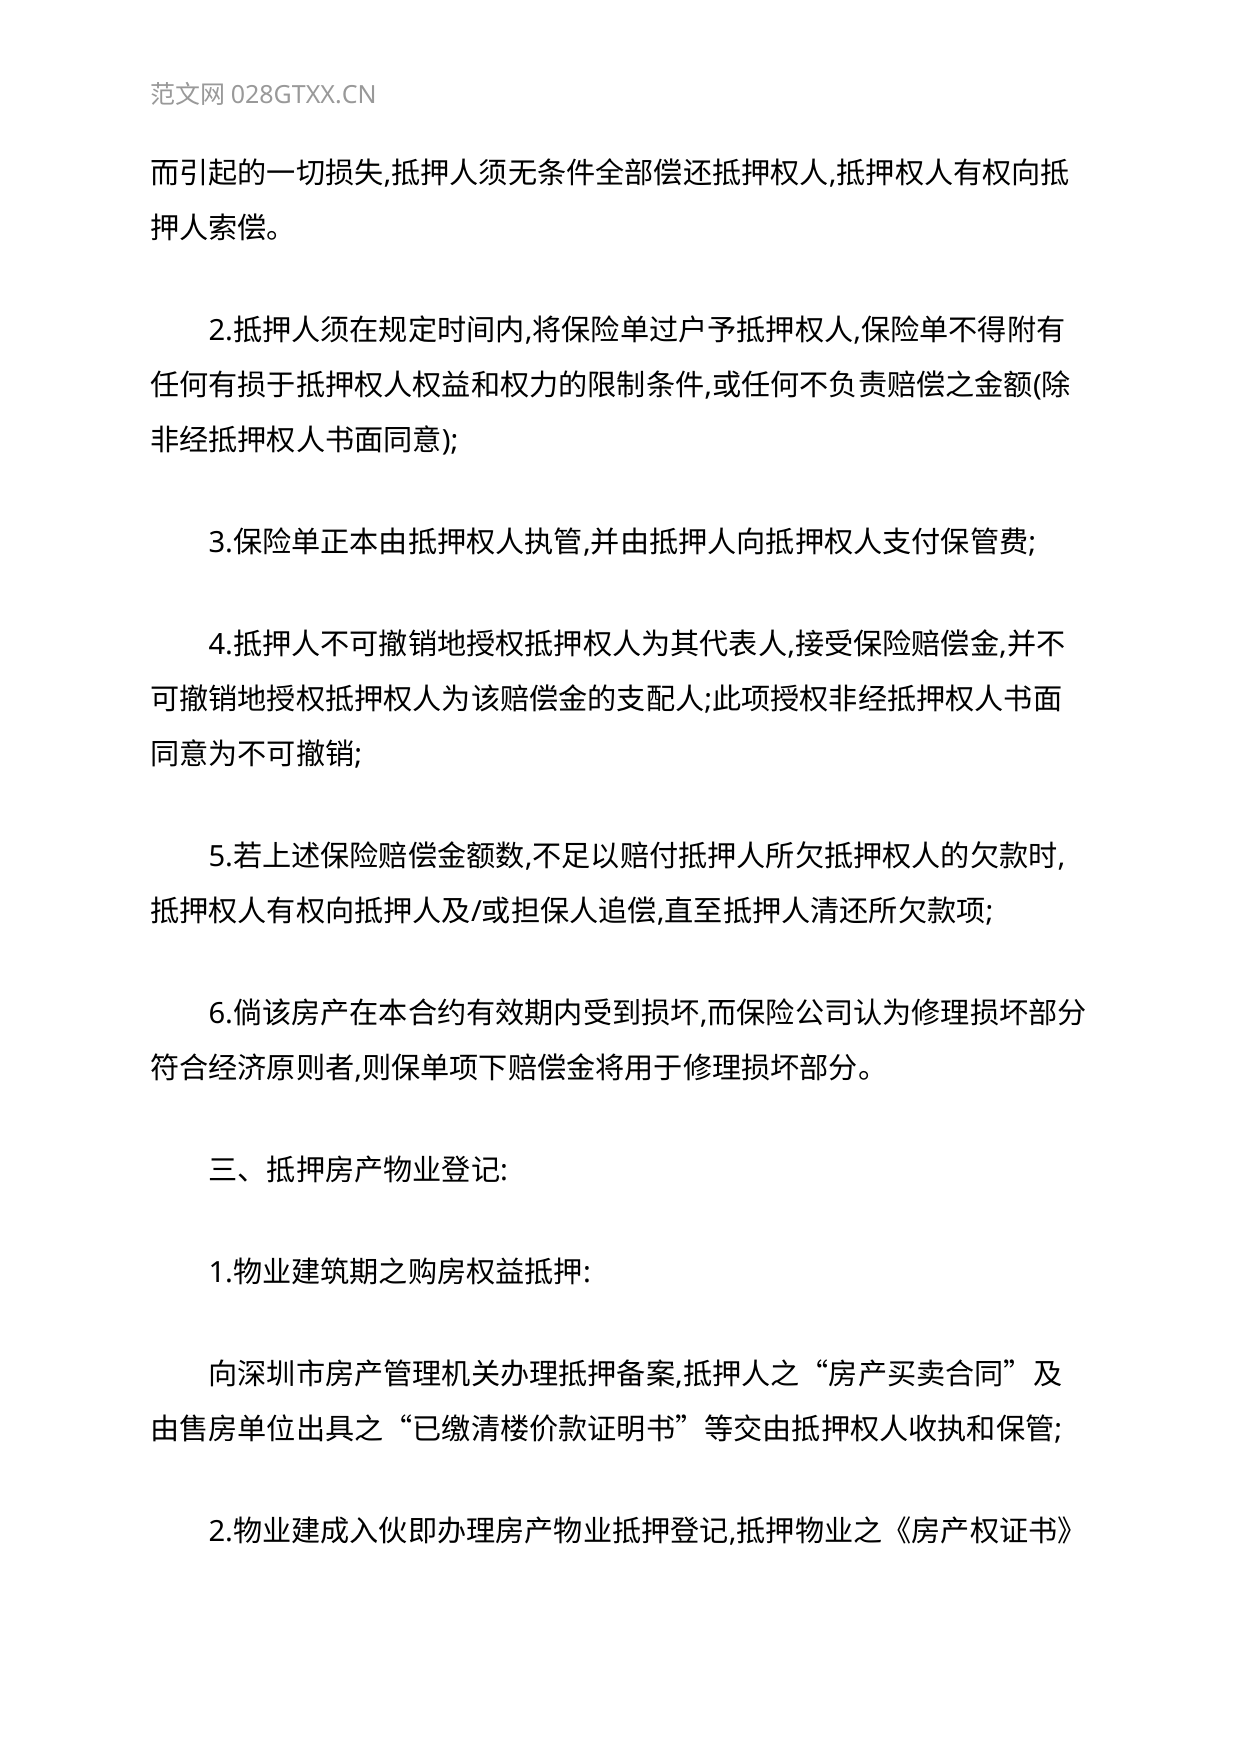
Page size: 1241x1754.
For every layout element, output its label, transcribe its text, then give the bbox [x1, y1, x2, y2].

text 2.抵押人须在规定时间内,将保险单过户予抵押权人,保险单不得附有任何有损于抵押权人权益和权力的限制条件,或任何不负责赔偿之金额(除非经抵押权人书面同意); [150, 307, 1090, 459]
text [150, 150, 1090, 247]
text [150, 1508, 1090, 1550]
text 4.抵押人不可撤销地授权抵押权人为其代表人,接受保险赔偿金,并不可撤销地授权抵押权人为该赔偿金的支配人;此项授权非经抵押权人书面同意为不可撤销; [150, 621, 1090, 773]
text 向深圳市房产管理机关办理抵押备案,抵押人之“房产买卖合同”及由售房单位出具之“已缴清楼价款证明书”等交由抵押权人收执和保管; [150, 1351, 1090, 1448]
text 3.保险单正本由抵押权人执管,并由抵押人向抵押权人支付保管费; [150, 519, 1090, 561]
text 三、抵押房产物业登记: [150, 1147, 1090, 1189]
text 6.倘该房产在本合约有效期内受到损坏,而保险公司认为修理损坏部分符合经济原则者,则保单项下赔偿金将用于修理损坏部分。 [150, 990, 1090, 1087]
text 1.物业建筑期之购房权益抵押: [150, 1249, 1090, 1291]
text 5.若上述保险赔偿金额数,不足以赔付抵押人所欠抵押权人的欠款时,抵押权人有权向抵押人及/或担保人追偿,直至抵押人清还所欠款项; [150, 833, 1090, 930]
